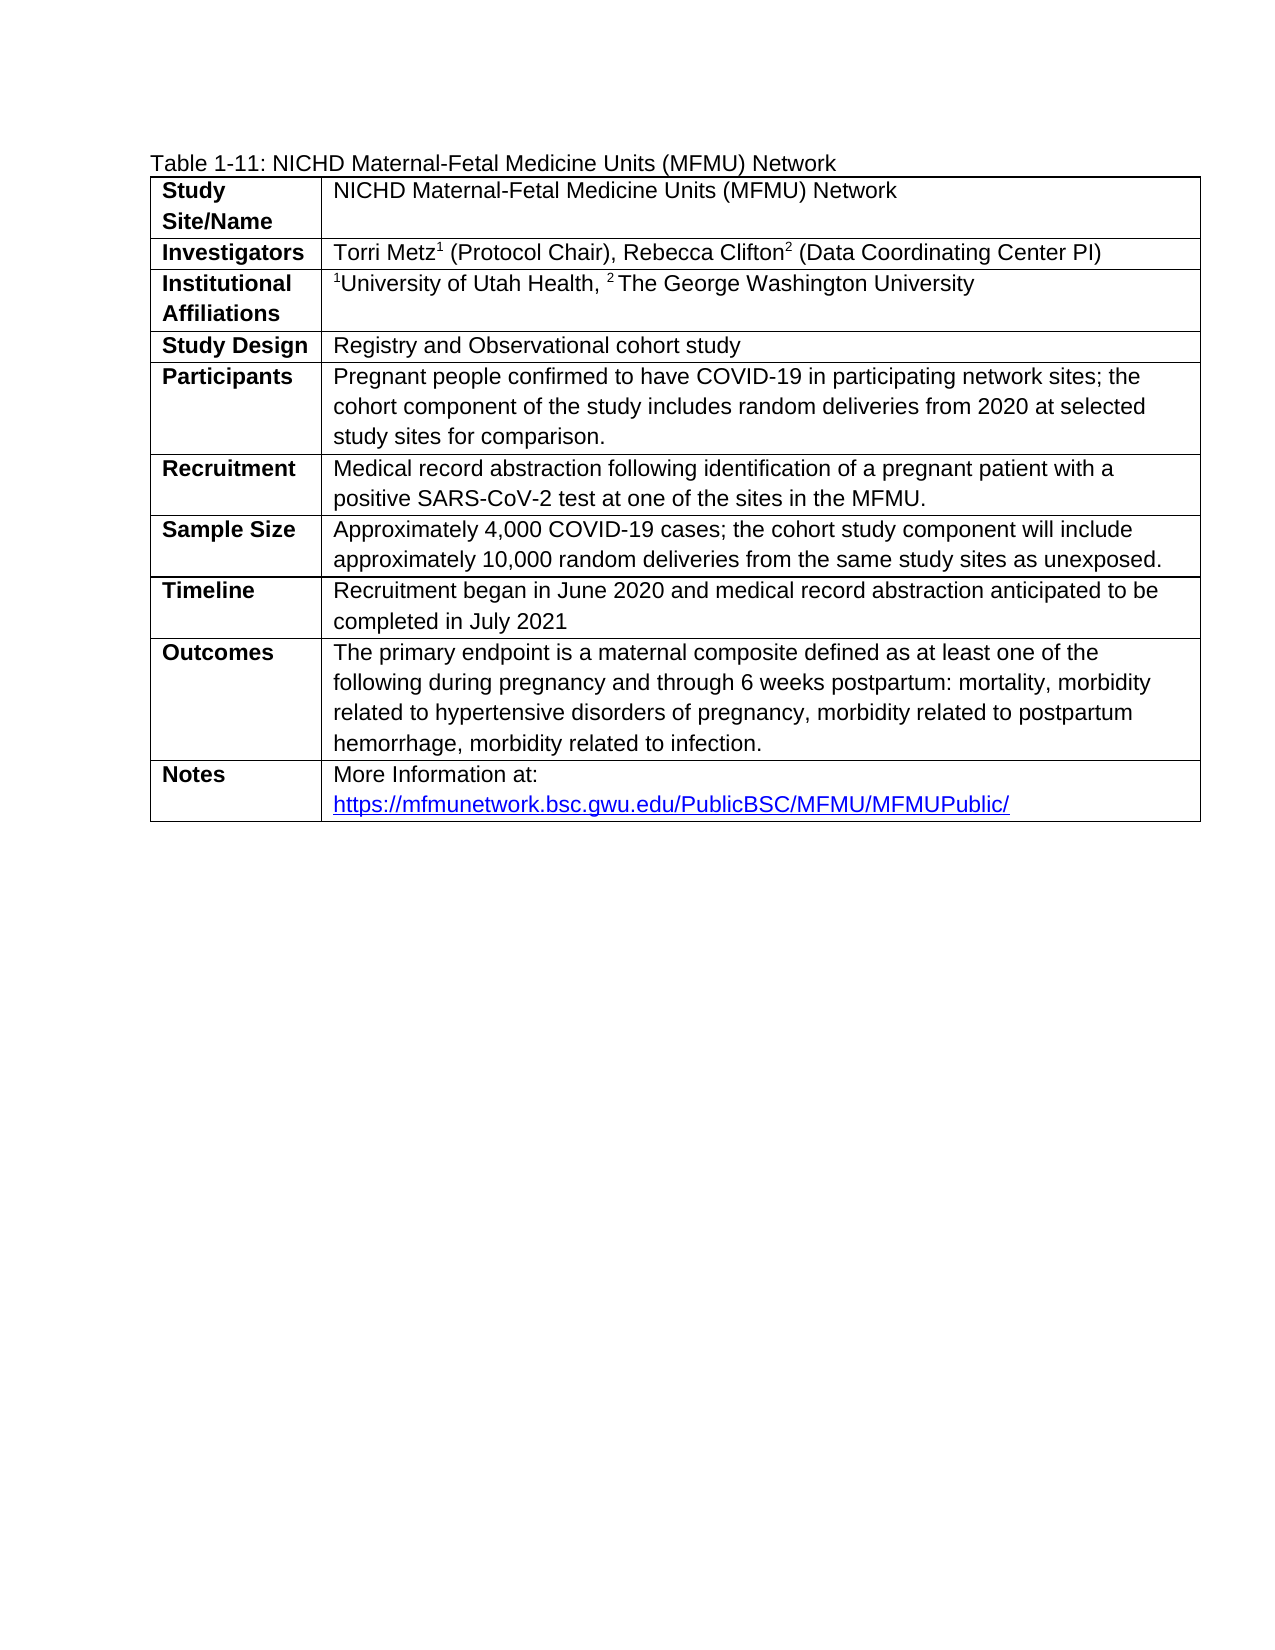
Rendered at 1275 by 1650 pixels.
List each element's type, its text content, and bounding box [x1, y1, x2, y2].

table_cell Study Design [151, 332, 321, 362]
table_cell Notes [151, 761, 321, 821]
table_cell Sample Size [151, 516, 321, 576]
table_cell Approximately 4,000 COVID-19 cases; the cohort study component will include approximately 10,000 random deliveries from the same study sites as unexposed. [322, 516, 1200, 576]
table_header NICHD Maternal-Fetal Medicine Units (MFMU) Network [322, 178, 1200, 238]
table_cell Outcomes [151, 639, 321, 760]
table_cell Timeline [151, 578, 321, 638]
table_cell The primary endpoint is a maternal composite defined as at least one of the following during pregnancy and through 6 weeks postpartum: mortality, morbidity related to hypertensive disorders of pregnancy, morbidity related to postpartum hemorrhage, morbidity related to infection. [322, 639, 1200, 760]
table_cell 1University of Utah Health, 2 The George Washington University [322, 270, 1200, 331]
table_cell Medical record abstraction following identification of a pregnant patient with a positive SARS-CoV-2 test at one of the sites in the MFMU. [322, 455, 1200, 515]
table_cell Registry and Observational cohort study [322, 332, 1200, 362]
table_cell Recruitment [151, 455, 321, 515]
table_cell Recruitment began in June 2020 and medical record abstraction anticipated to be completed in July 2021 [322, 578, 1200, 638]
table_header Study Site/Name [151, 178, 321, 238]
table_cell Pregnant people confirmed to have COVID-19 in participating network sites; the cohort component of the study includes random deliveries from 2020 at selected study sites for comparison. [322, 363, 1200, 453]
table_cell More Information at: https://mfmunetwork.bsc.gwu.edu/PublicBSC/MFMU/MFMUPublic/ [322, 761, 1200, 821]
table_cell Participants [151, 363, 321, 453]
table_cell Investigators [151, 239, 321, 269]
text Table 1-11: NICHD Maternal-Fetal Medicine Units (MFMU) Network [150, 150, 1125, 176]
table_cell Institutional Affiliations [151, 270, 321, 331]
table_cell Torri Metz1 (Protocol Chair), Rebecca Clifton2 (Data Coordinating Center PI) [322, 239, 1200, 269]
